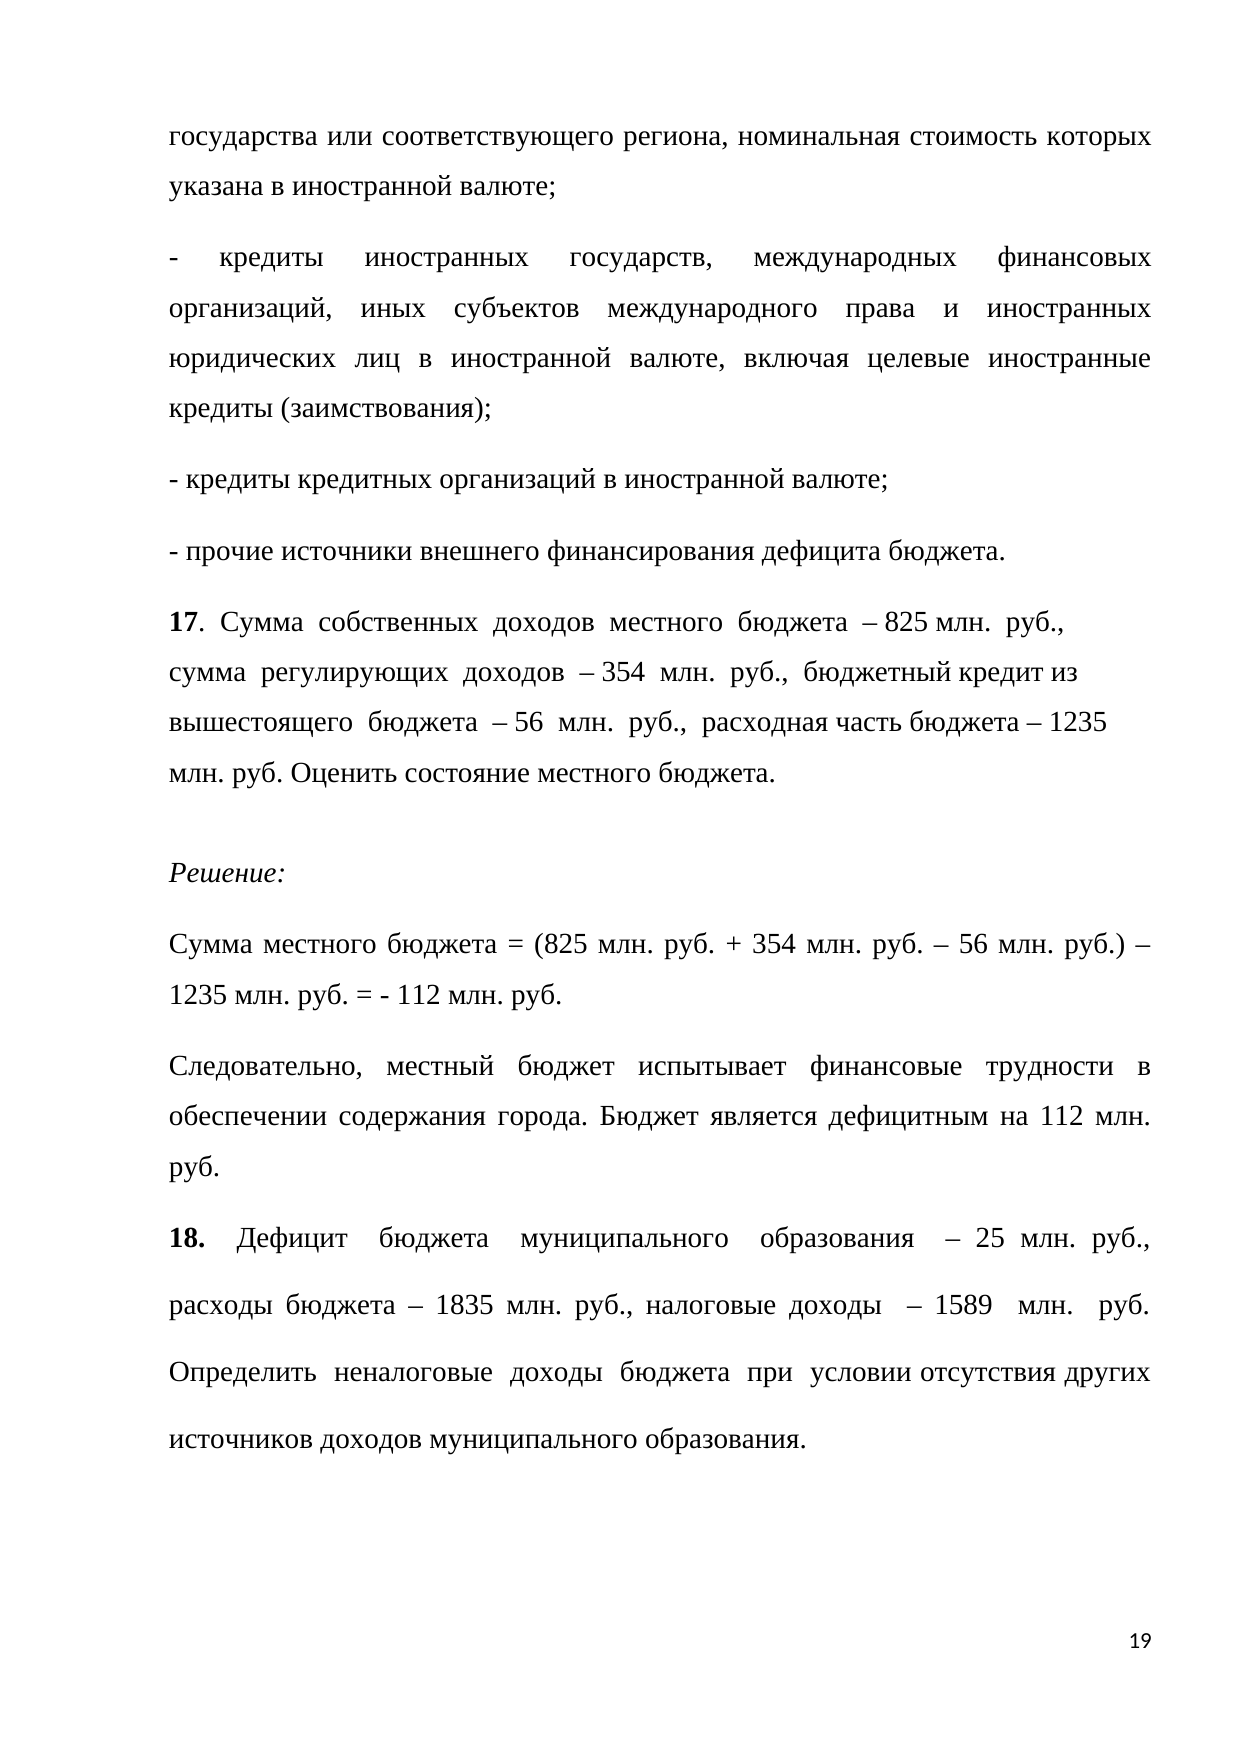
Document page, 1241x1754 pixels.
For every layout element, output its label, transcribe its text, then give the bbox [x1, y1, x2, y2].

text 18. Дефицит бюджета муниципального образования – 25 млн. руб., расходы бюджета – 1835 млн. руб., налоговые доходы – 1589 млн. руб. Определить неналоговые доходы бюджета при условии отсутствия других источников доходов муниципального образования. [169, 1220, 1152, 1455]
text Следовательно, местный бюджет испытывает финансовые трудности в обеспечении содержания города. Бюджет является дефицитным на 112 млн. руб. [169, 1048, 1152, 1182]
text Решение: [169, 856, 1152, 889]
text - прочие источники внешнего финансирования дефицита бюджета. [169, 533, 1152, 566]
text 17. Сумма собственных доходов местного бюджета – 825 млн. руб., сумма регулирующих доходов – 354 млн. руб., бюджетный кредит из вышестоящего бюджета – 56 млн. руб., расходная часть бюджета – 1235 млн. руб. Оценить состояние местного бюджета. [169, 604, 1152, 788]
text Сумма местного бюджета = (825 млн. руб. + 354 млн. руб. – 56 млн. руб.) – 1235 млн. руб. = - 112 млн. руб. [169, 927, 1152, 1011]
text - кредиты кредитных организаций в иностранной валюте; [169, 462, 1152, 495]
text - кредиты иностранных государств, международных финансовых организаций, иных субъектов международного права и иностранных юридических лиц в иностранной валюте, включая целевые иностранные кредиты (заимствования); [169, 239, 1152, 424]
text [169, 118, 1152, 202]
